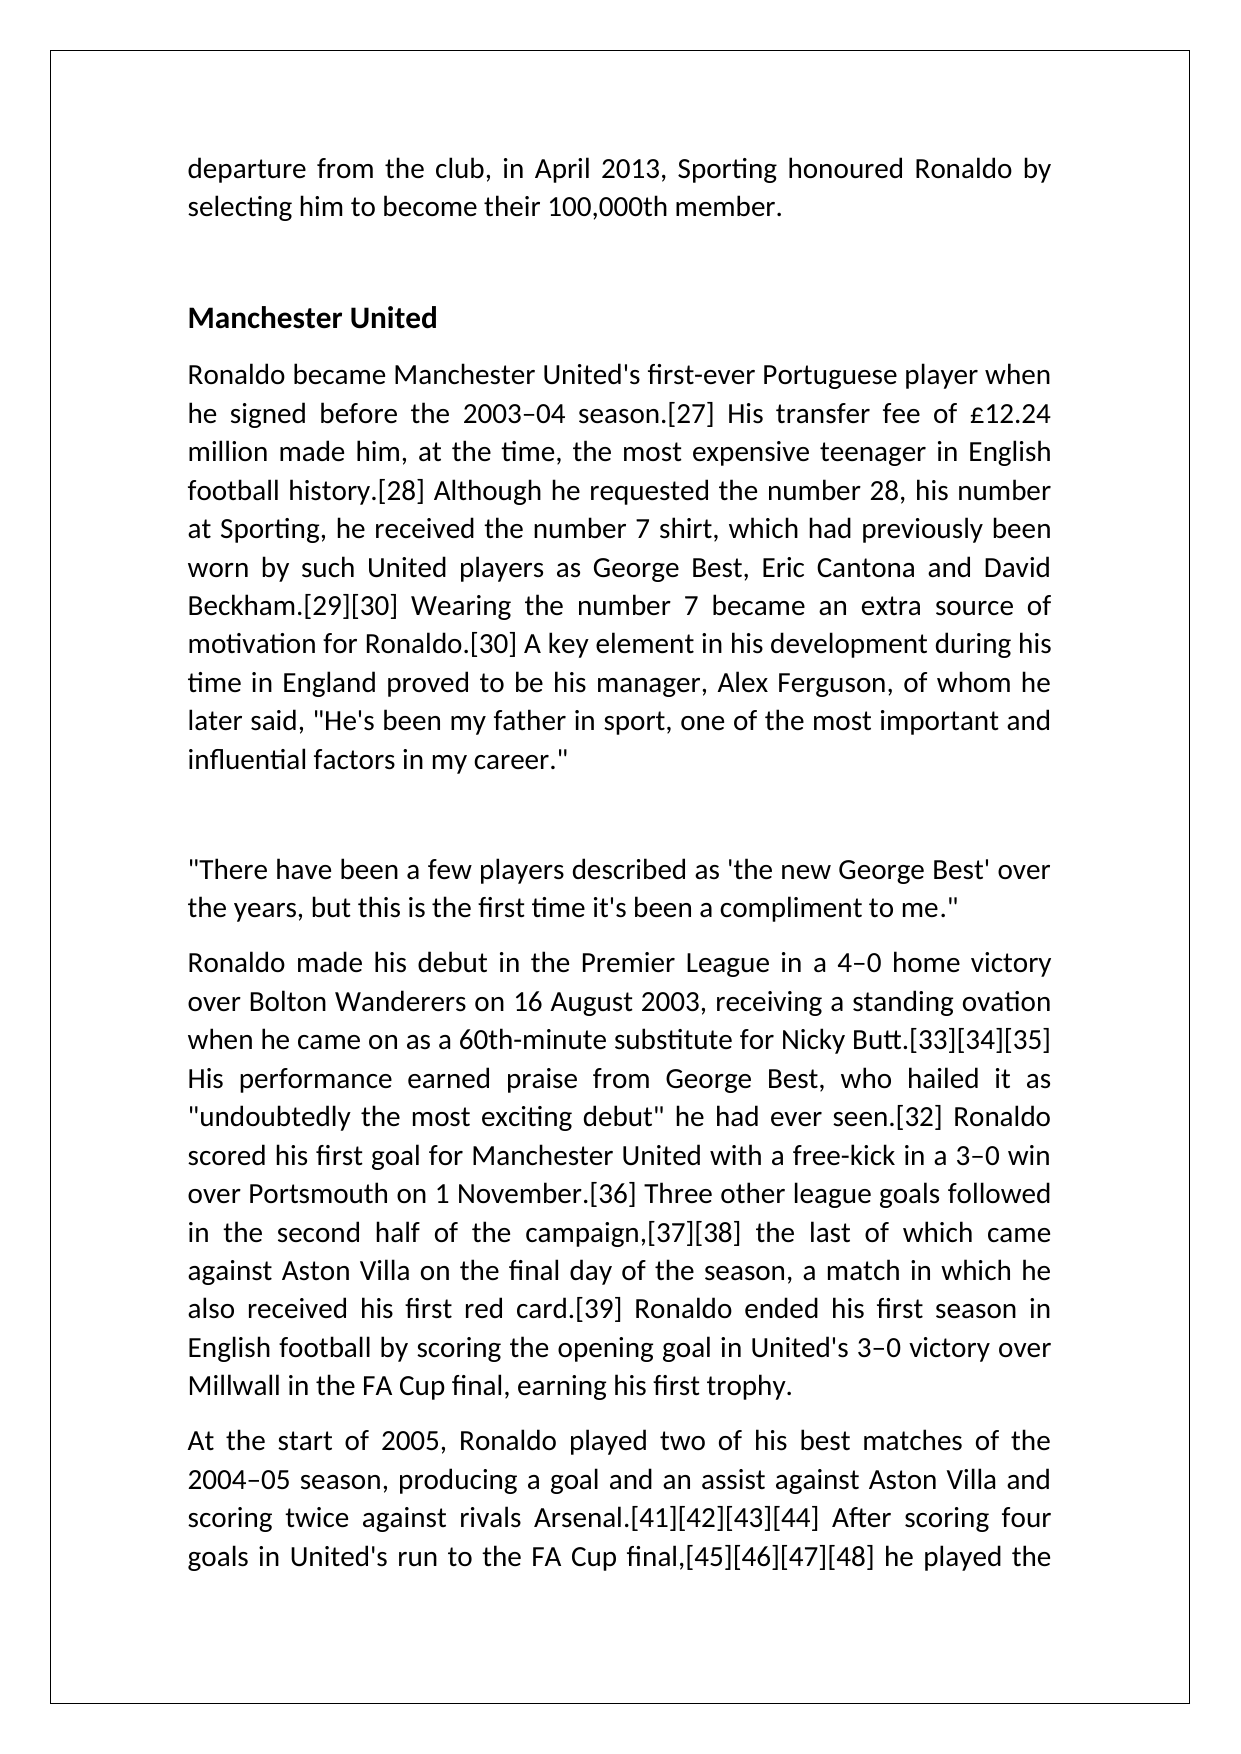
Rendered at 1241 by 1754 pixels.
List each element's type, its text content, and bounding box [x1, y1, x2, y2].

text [187, 150, 1053, 224]
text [187, 1422, 1053, 1573]
text Ronaldo made his debut in the Premier League in a 4–0 home victory over Bolton Wanderers on 16 August 2003, receiving a standing ovation when he came on as a 60th-minute substitute for Nicky Butt.[33][34][35] His performance earned praise from George Best, who hailed it as "undoubtedly the most exciting debut" he had ever seen.[32] Ronaldo scored his first goal for Manchester United with a free-kick in a 3–0 win over Portsmouth on 1 November.[36] Three other league goals followed in the second half of the campaign,[37][38] the last of which came against Aston Villa on the final day of the season, a match in which he also received his first red card.[39] Ronaldo ended his first season in English football by scoring the opening goal in United's 3–0 victory over Millwall in the FA Cup final, earning his first trophy. [187, 944, 1053, 1403]
text Manchester United [187, 299, 1053, 337]
text Ronaldo became Manchester United's first-ever Portuguese player when he signed before the 2003–04 season.[27] His transfer fee of £12.24 million made him, at the time, the most expensive teenager in English football history.[28] Although he requested the number 28, his number at Sporting, he received the number 7 shirt, which had previously been worn by such United players as George Best, Eric Cantona and David Beckham.[29][30] Wearing the number 7 became an extra source of motivation for Ronaldo.[30] A key element in his development during his time in England proved to be his manager, Alex Ferguson, of whom he later said, "He's been my father in sport, one of the most important and influential factors in my career." [187, 356, 1053, 776]
text "There have been a few players described as 'the new George Best' over the years, but this is the first time it's been a compliment to me." [187, 851, 1053, 925]
